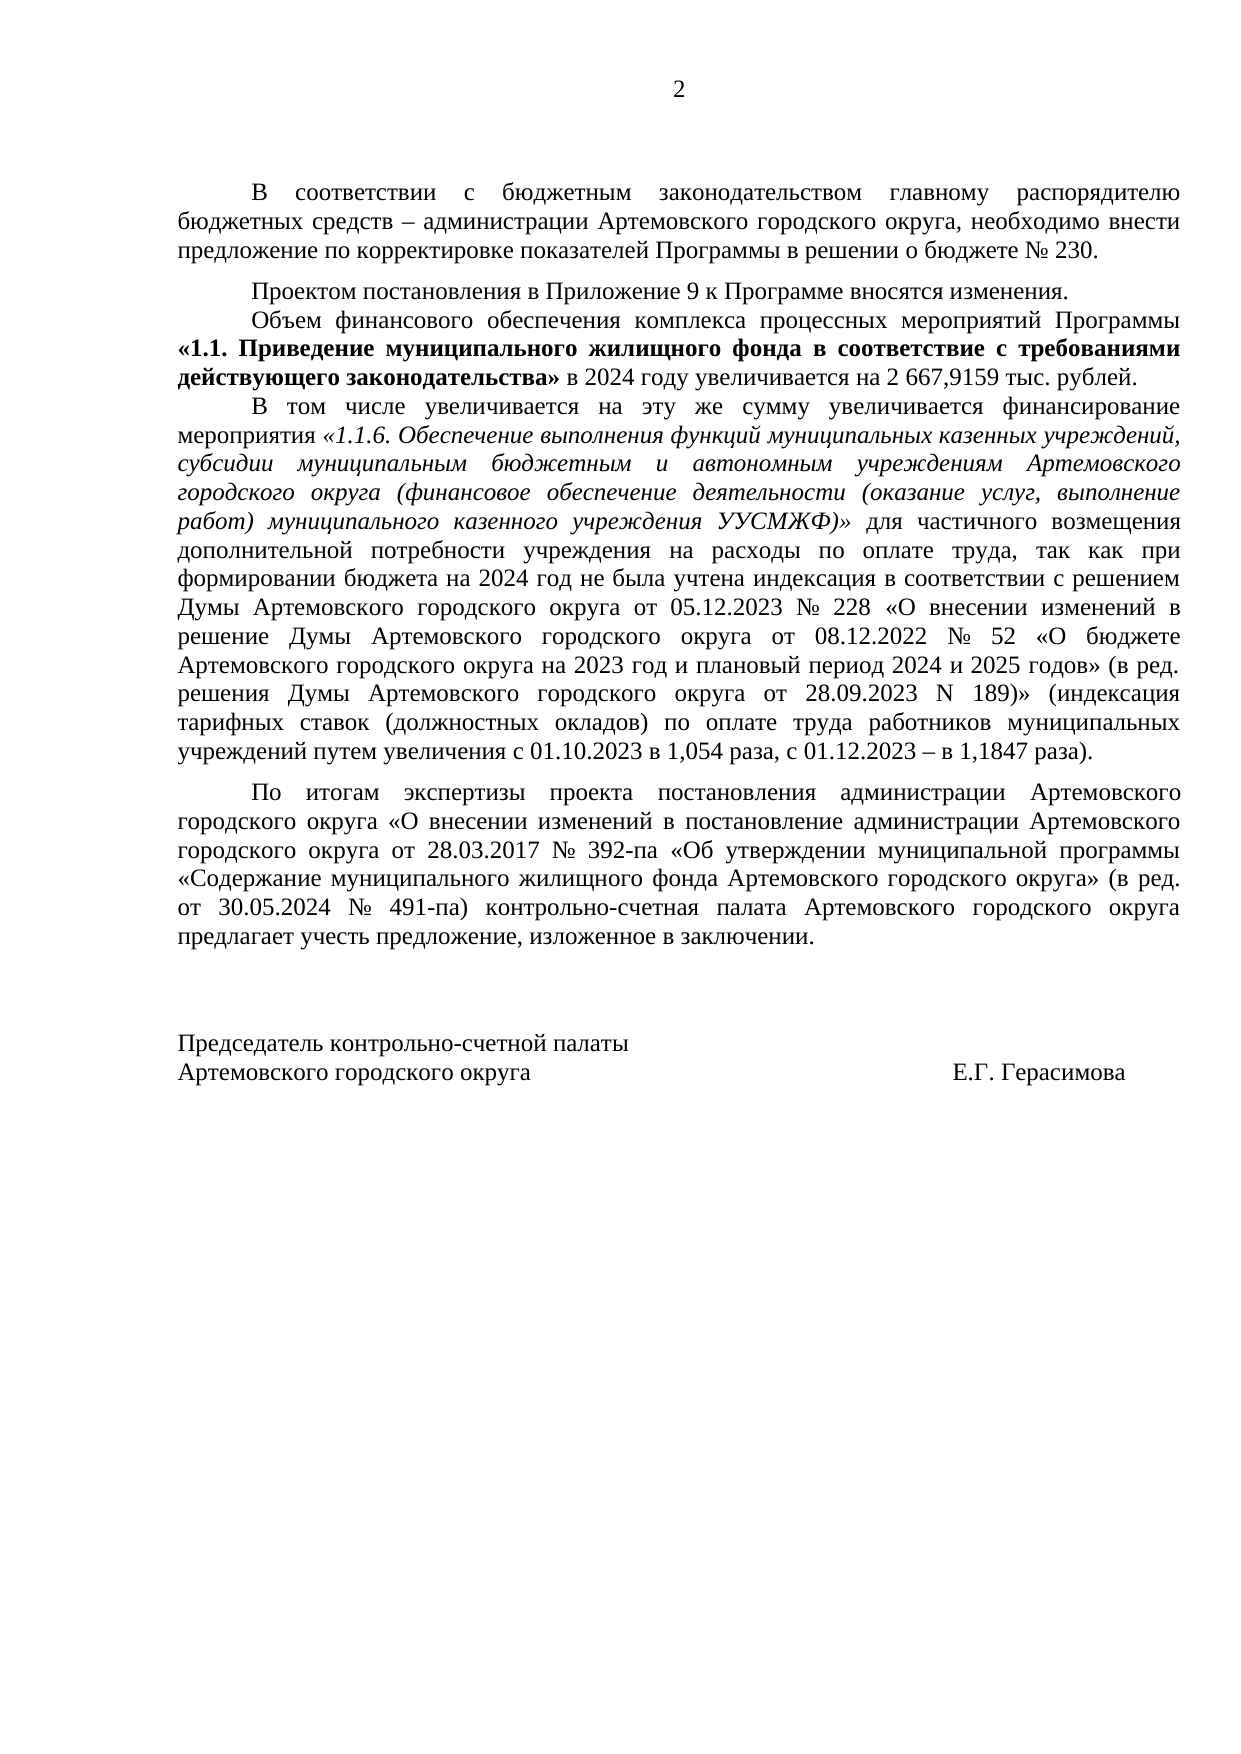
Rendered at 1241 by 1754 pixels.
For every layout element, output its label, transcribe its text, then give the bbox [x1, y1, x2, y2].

text По итогам экспертизы проекта постановления администрации Артемовского городского округа «О внесении изменений в постановление администрации Артемовского городского округа от 28.03.2017 № 392-па «Об утверждении муниципальной программы «Содержание муниципального жилищного фонда Артемовского городского округа» (в ред. от 30.05.2024 № 491-па) контрольно-счетная палата Артемовского городского округа предлагает учесть предложение, изложенное в заключении. [177, 777, 1181, 950]
text Объем финансового обеспечения комплекса процессных мероприятий Программы «1.1. Приведение муниципального жилищного фонда в соответствие с требованиями действующего законодательства» в 2024 году увеличивается на 2 667,9159 тыс. рублей. [177, 305, 1181, 391]
text В соответствии с бюджетным законодательством главному распорядителю бюджетных средств – администрации Артемовского городского округа, необходимо внести предложение по корректировке показателей Программы в решении о бюджете № 230. [177, 177, 1181, 263]
text В том числе увеличивается на эту же сумму увеличивается финансирование мероприятия «1.1.6. Обеспечение выполнения функций муниципальных казенных учреждений, субсидии муниципальным бюджетным и автономным учреждениям Артемовского городского округа (финансовое обеспечение деятельности (оказание услуг, выполнение работ) муниципального казенного учреждения УУСМЖФ)» для частичного возмещения дополнительной потребности учреждения на расходы по оплате труда, так как при формировании бюджета на 2024 год не была учтена индексация в соответствии с решением Думы Артемовского городского округа от 05.12.2023 № 228 «О внесении изменений в решение Думы Артемовского городского округа от 08.12.2022 № 52 «О бюджете Артемовского городского округа на 2023 год и плановый период 2024 и 2025 годов» (в ред. решения Думы Артемовского городского округа от 28.09.2023 N 189)» (индексация тарифных ставок (должностных окладов) по оплате труда работников муниципальных учреждений путем увеличения с 01.10.2023 в 1,054 раза, с 01.12.2023 – в 1,1847 раза). [177, 391, 1181, 765]
text Проектом постановления в Приложение 9 к Программе вносятся изменения. [177, 276, 1181, 305]
text Артемовского городского округа Е.Г. Герасимова [177, 1057, 1181, 1086]
text Председатель контрольно-счетной палаты [177, 1028, 1181, 1057]
